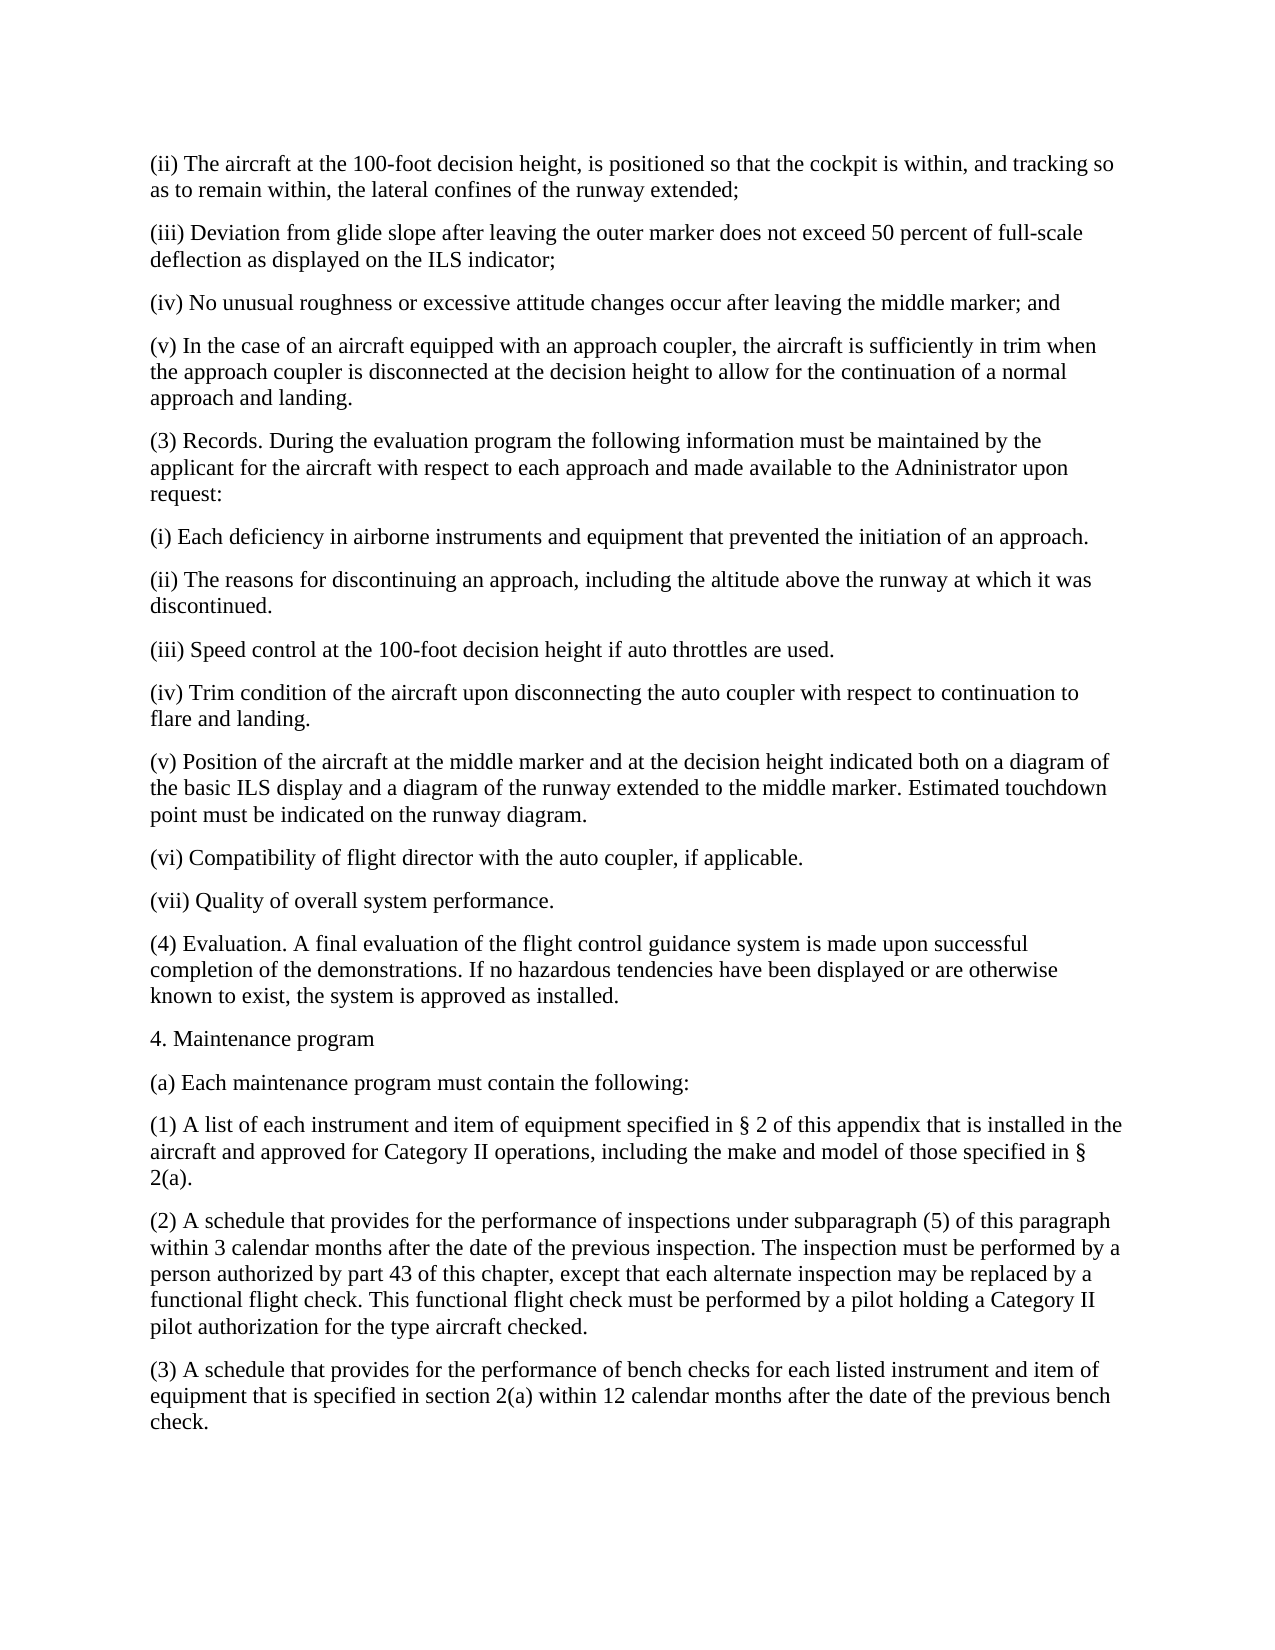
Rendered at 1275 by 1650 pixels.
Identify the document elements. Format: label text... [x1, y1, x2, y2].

text (iv) Trim condition of the aircraft upon disconnecting the auto coupler with respect to continuation to flare and landing. [150, 679, 1125, 731]
text (vi) Compatibility of flight director with the auto coupler, if applicable. [150, 844, 1125, 870]
text (vii) Quality of overall system performance. [150, 887, 1125, 913]
text (1) A list of each instrument and item of equipment specified in § 2 of this appendix that is installed in the aircraft and approved for Category II operations, including the make and model of those specified in § 2(a). [150, 1112, 1125, 1191]
text (3) A schedule that provides for the performance of bench checks for each listed instrument and item of equipment that is specified in section 2(a) within 12 calendar months after the date of the previous bench check. [150, 1356, 1125, 1435]
text (4) Evaluation. A final evaluation of the flight control guidance system is made upon successful completion of the demonstrations. If no hazardous tendencies have been displayed or are otherwise known to exist, the system is approved as installed. [150, 930, 1125, 1009]
text (v) Position of the aircraft at the middle marker and at the decision height indicated both on a diagram of the basic ILS display and a diagram of the runway extended to the middle marker. Estimated touchdown point must be indicated on the runway diagram. [150, 748, 1125, 827]
text (iii) Speed control at the 100-foot decision height if auto throttles are used. [150, 636, 1125, 662]
text (3) Records. During the evaluation program the following information must be maintained by the applicant for the aircraft with respect to each approach and made available to the Adninistrator upon request: [150, 427, 1125, 507]
text 4. Maintenance program [150, 1026, 1125, 1052]
text (i) Each deficiency in airborne instruments and equipment that prevented the initiation of an approach. [150, 523, 1125, 549]
text (ii) The reasons for discontinuing an approach, including the altitude above the runway at which it was discontinued. [150, 566, 1125, 619]
text (iii) Deviation from glide slope after leaving the outer marker does not exceed 50 percent of full-scale deflection as displayed on the ILS indicator; [150, 219, 1125, 272]
text (ii) The aircraft at the 100-foot decision height, is positioned so that the cockpit is within, and tracking so as to remain within, the lateral confines of the runway extended; [150, 150, 1125, 203]
text (2) A schedule that provides for the performance of inspections under subparagraph (5) of this paragraph within 3 calendar months after the date of the previous inspection. The inspection must be performed by a person authorized by part 43 of this chapter, except that each alternate inspection may be replaced by a functional flight check. This functional flight check must be performed by a pilot holding a Category II pilot authorization for the type aircraft checked. [150, 1207, 1125, 1339]
text (v) In the case of an aircraft equipped with an approach coupler, the aircraft is sufficiently in trim when the approach coupler is disconnected at the decision height to allow for the continuation of a normal approach and landing. [150, 332, 1125, 411]
text (iv) No unusual roughness or excessive attitude changes occur after leaving the middle marker; and [150, 289, 1125, 315]
text (a) Each maintenance program must contain the following: [150, 1068, 1125, 1095]
